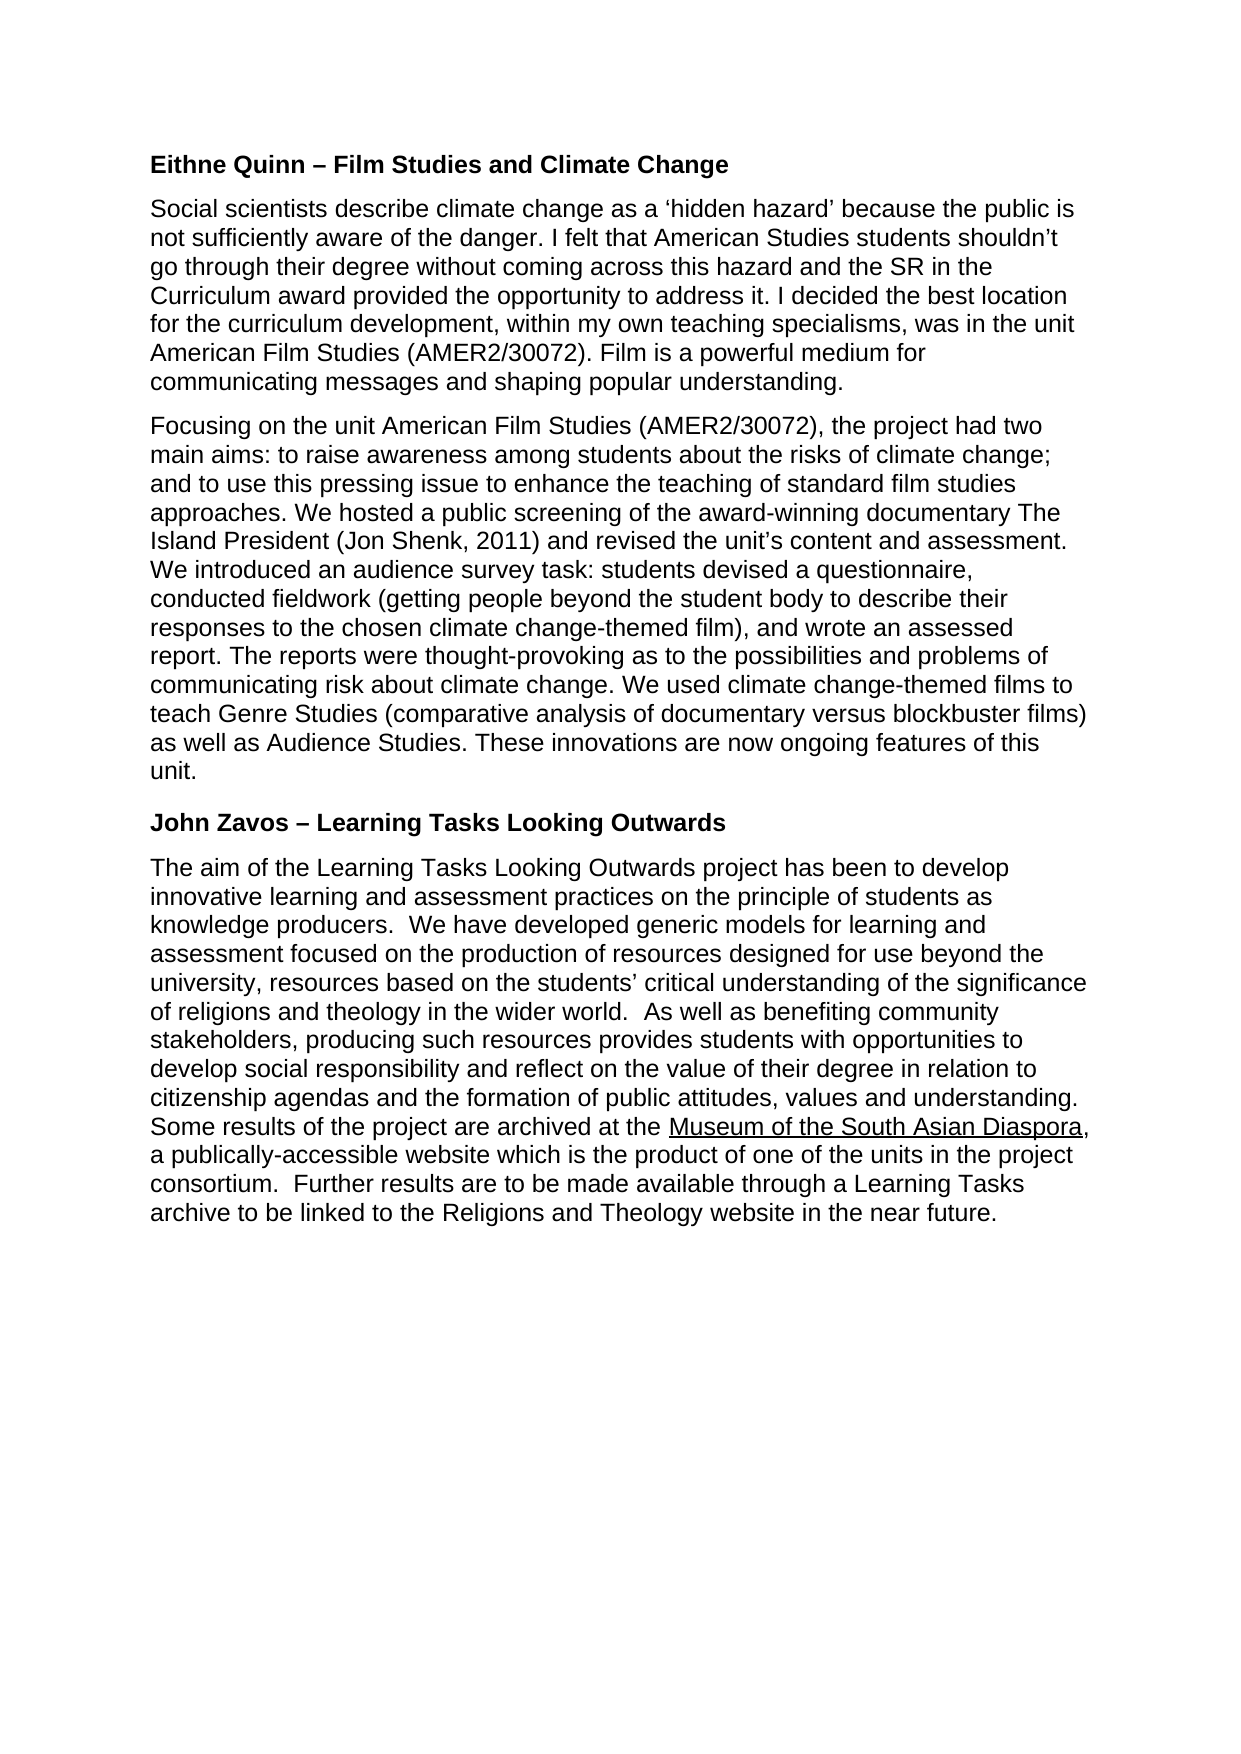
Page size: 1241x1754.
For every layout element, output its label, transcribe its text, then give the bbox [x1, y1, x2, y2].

text Social scientists describe climate change as a ‘hidden hazard’ because the public is not sufficiently aware of the danger. I felt that American Studies students shouldn’t go through their degree without coming across this hazard and the SR in the Curriculum award provided the opportunity to address it. I decided the best location for the curriculum development, within my own teaching specialisms, was in the unit American Film Studies (AMER2/30072). Film is a powerful medium for communicating messages and shaping popular understanding. [150, 194, 1090, 396]
subtitle Eithne Quinn – Film Studies and Climate Change [150, 150, 1090, 179]
text Focusing on the unit American Film Studies (AMER2/30072), the project had two main aims: to raise awareness among students about the risks of climate change; and to use this pressing issue to enhance the teaching of standard film studies approaches. We hosted a public screening of the award-winning documentary The Island President (Jon Shenk, 2011) and revised the unit’s content and assessment. We introduced an audience survey task: students devised a questionnaire, conducted fieldwork (getting people beyond the student body to describe their responses to the chosen climate change-themed film), and wrote an assessed report. The reports were thought-provoking as to the possibilities and problems of communicating risk about climate change. We used climate change-themed films to teach Genre Studies (comparative analysis of documentary versus blockbuster films) as well as Audience Studies. These innovations are now ongoing features of this unit. [150, 411, 1090, 785]
subtitle John Zavos – Learning Tasks Looking Outwards [150, 808, 1090, 837]
text The aim of the Learning Tasks Looking Outwards project has been to develop innovative learning and assessment practices on the principle of students as knowledge producers. We have developed generic models for learning and assessment focused on the production of resources designed for use beyond the university, resources based on the students’ critical understanding of the significance of religions and theology in the wider world. As well as benefiting community stakeholders, producing such resources provides students with opportunities to develop social responsibility and reflect on the value of their degree in relation to citizenship agendas and the formation of public attitudes, values and understanding. Some results of the project are archived at the Museum of the South Asian Diaspora, a publically-accessible website which is the product of one of the units in the project consortium. Further results are to be made available through a Learning Tasks archive to be linked to the Religions and Theology website in the near future. [150, 853, 1090, 1227]
